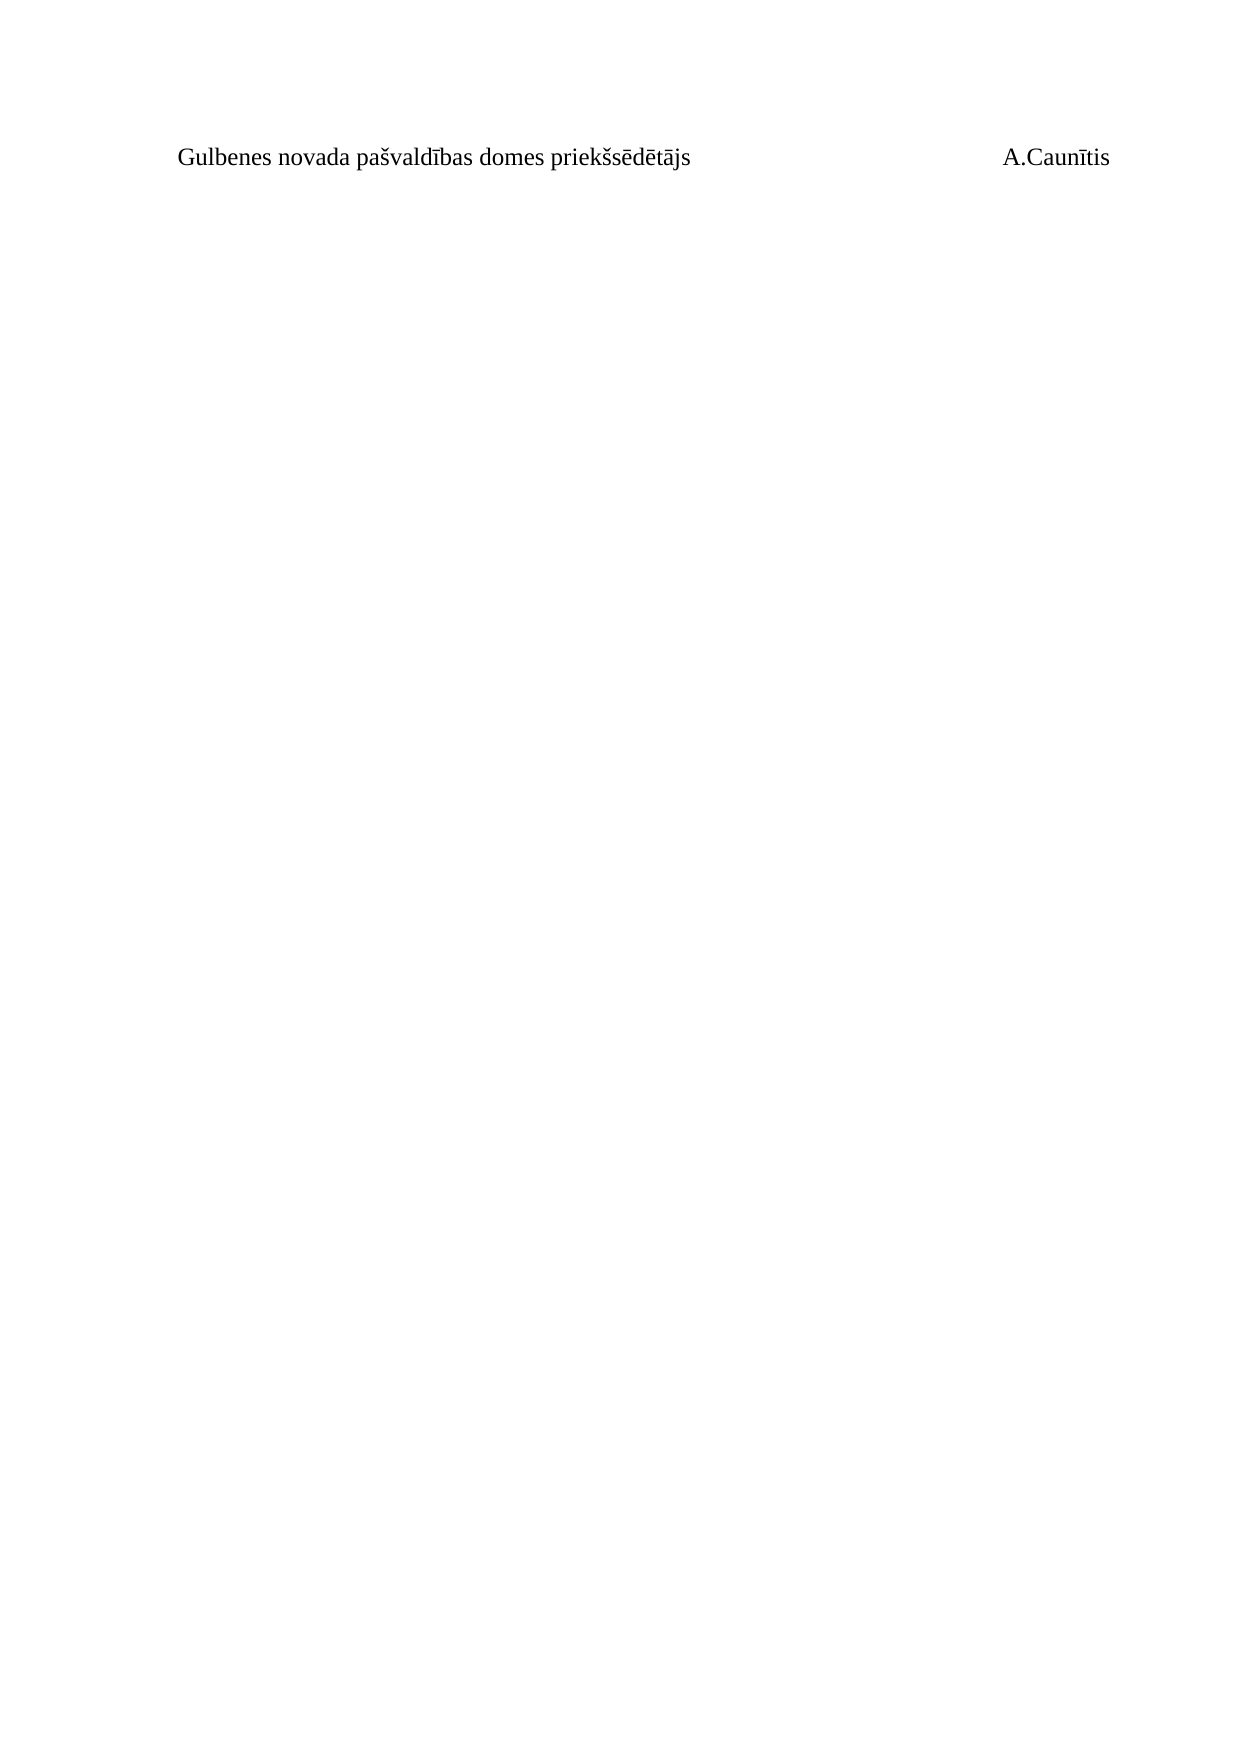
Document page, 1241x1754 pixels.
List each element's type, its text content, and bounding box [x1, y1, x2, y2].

text Gulbenes novada pašvaldības domes priekšsēdētājs A.Caunītis [177, 142, 1163, 171]
